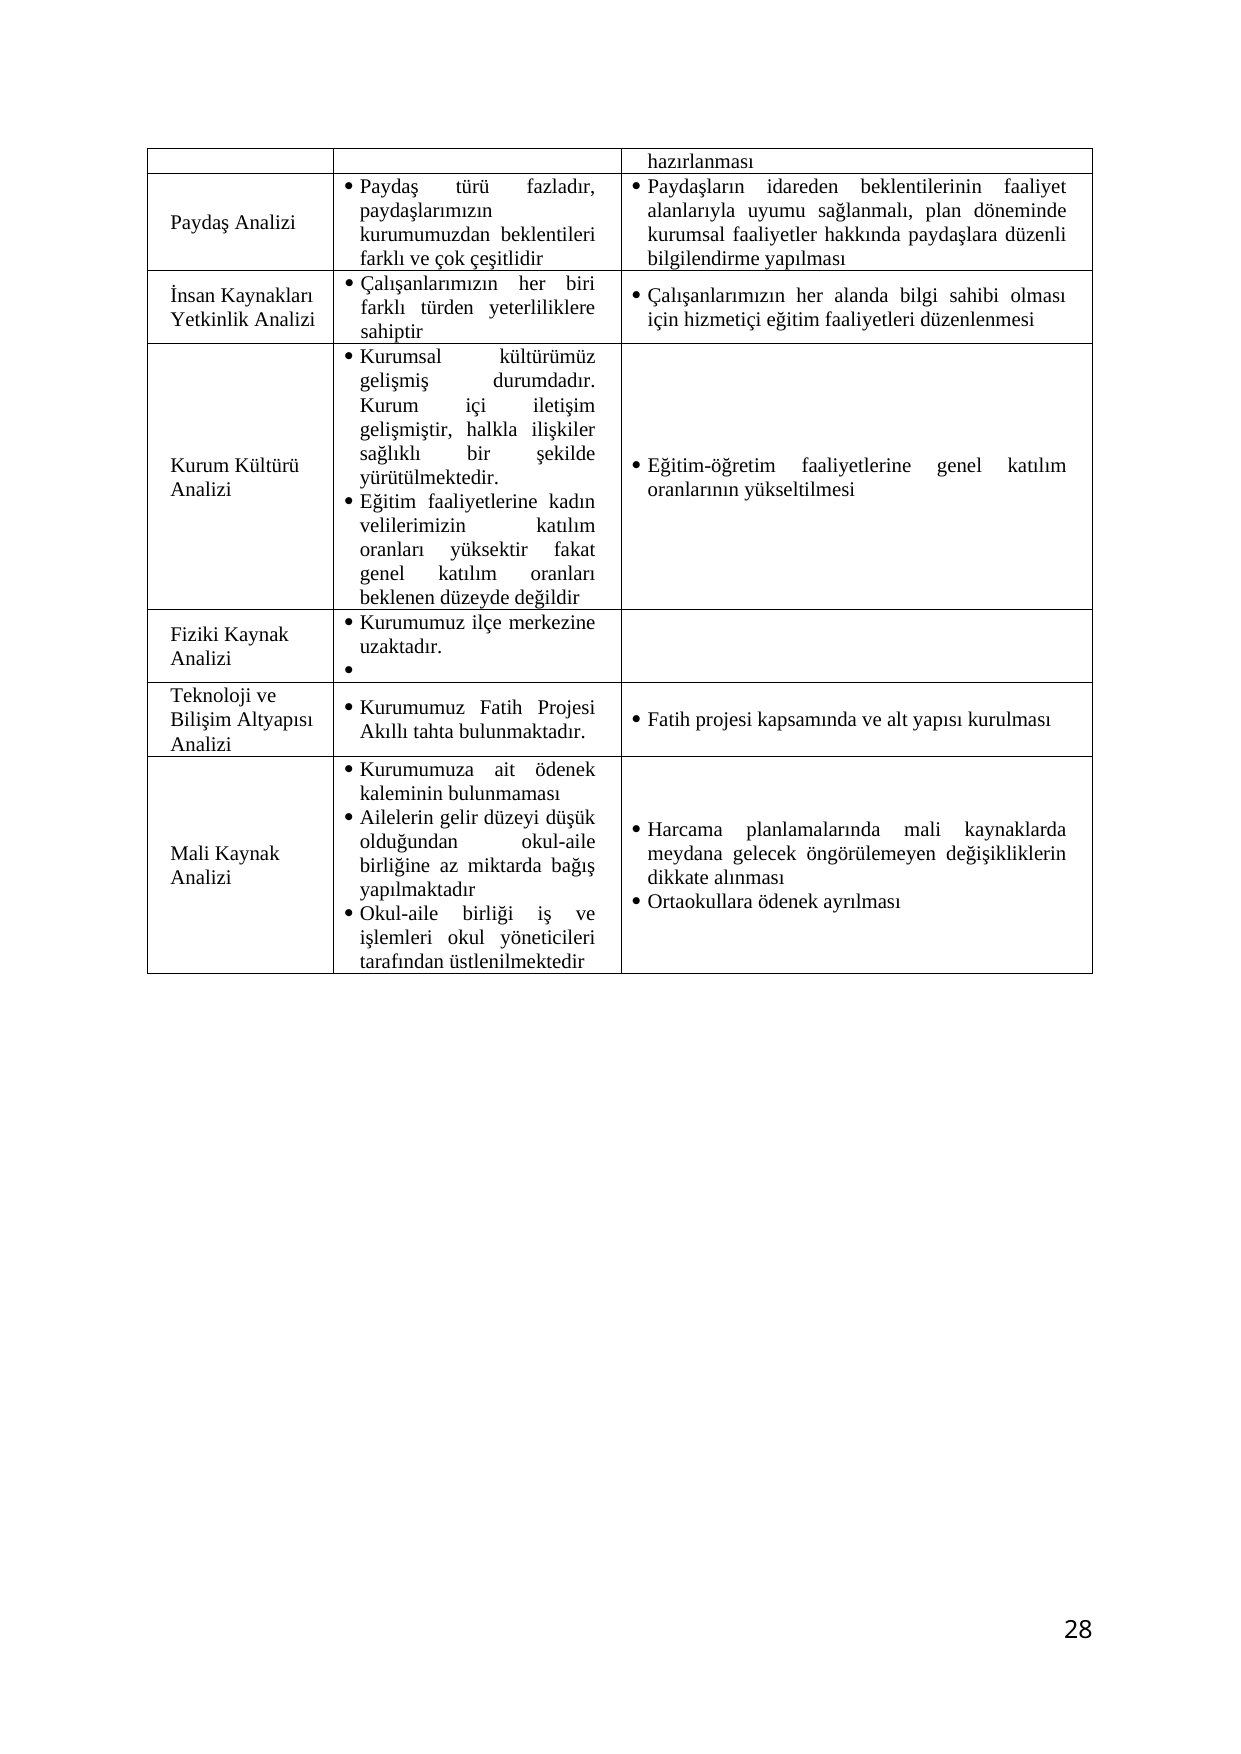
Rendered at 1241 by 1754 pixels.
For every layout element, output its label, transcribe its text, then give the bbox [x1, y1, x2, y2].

table_cell Paydaş türü fazladır, paydaşlarımızın kurumumuzdan beklentileri farklı ve çok çeşitlidir [334, 174, 621, 270]
table_cell Kurumsal kültürümüz gelişmiş durumdadır. Kurum içi iletişim gelişmiştir, halkla ilişkiler sağlıklı bir şekilde yürütülmektedir. Eğitim faaliyetlerine kadın velilerimizin katılım oranları yüksektir fakat genel katılım oranları beklenen düzeyde değildir [334, 344, 621, 609]
table_cell Kurumumuz Fatih Projesi Akıllı tahta bulunmaktadır. [334, 683, 621, 756]
table_cell Eğitim-öğretim faaliyetlerine genel katılım oranlarının yükseltilmesi [622, 344, 1092, 609]
table_cell Teknoloji ve Bilişim Altyapısı Analizi [148, 683, 333, 756]
table_cell [334, 149, 621, 173]
table_cell Paydaş Analizi [148, 174, 333, 270]
table_cell Çalışanlarımızın her biri farklı türden yeterliliklere sahiptir [334, 271, 621, 343]
table_cell Fatih projesi kapsamında ve alt yapısı kurulması [622, 683, 1092, 756]
table_cell Paydaşların idareden beklentilerinin faaliyet alanlarıyla uyumu sağlanmalı, plan döneminde kurumsal faaliyetler hakkında paydaşlara düzenli bilgilendirme yapılması [622, 174, 1092, 270]
table_cell Kurumumuz ilçe merkezine uzaktadır. [334, 610, 621, 682]
table_cell Kurum Kültürü Analizi [148, 344, 333, 609]
table_cell Mali Kaynak Analizi [148, 757, 333, 973]
table_cell İnsan Kaynakları Yetkinlik Analizi [148, 271, 333, 343]
table_cell Fiziki Kaynak Analizi [148, 610, 333, 682]
table_cell Harcama planlamalarında mali kaynaklarda meydana gelecek öngörülemeyen değişikliklerin dikkate alınması Ortaokullara ödenek ayrılması [622, 757, 1092, 973]
table_cell Çalışanlarımızın her alanda bilgi sahibi olması için hizmetiçi eğitim faaliyetleri düzenlenmesi [622, 271, 1092, 343]
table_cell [622, 149, 1092, 173]
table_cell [148, 149, 333, 173]
table_cell [622, 610, 1092, 682]
table_cell Kurumumuza ait ödenek kaleminin bulunmaması Ailelerin gelir düzeyi düşük olduğundan okul-aile birliğine az miktarda bağış yapılmaktadır Okul-aile birliği iş ve işlemleri okul yöneticileri tarafından üstlenilmektedir [334, 757, 621, 973]
